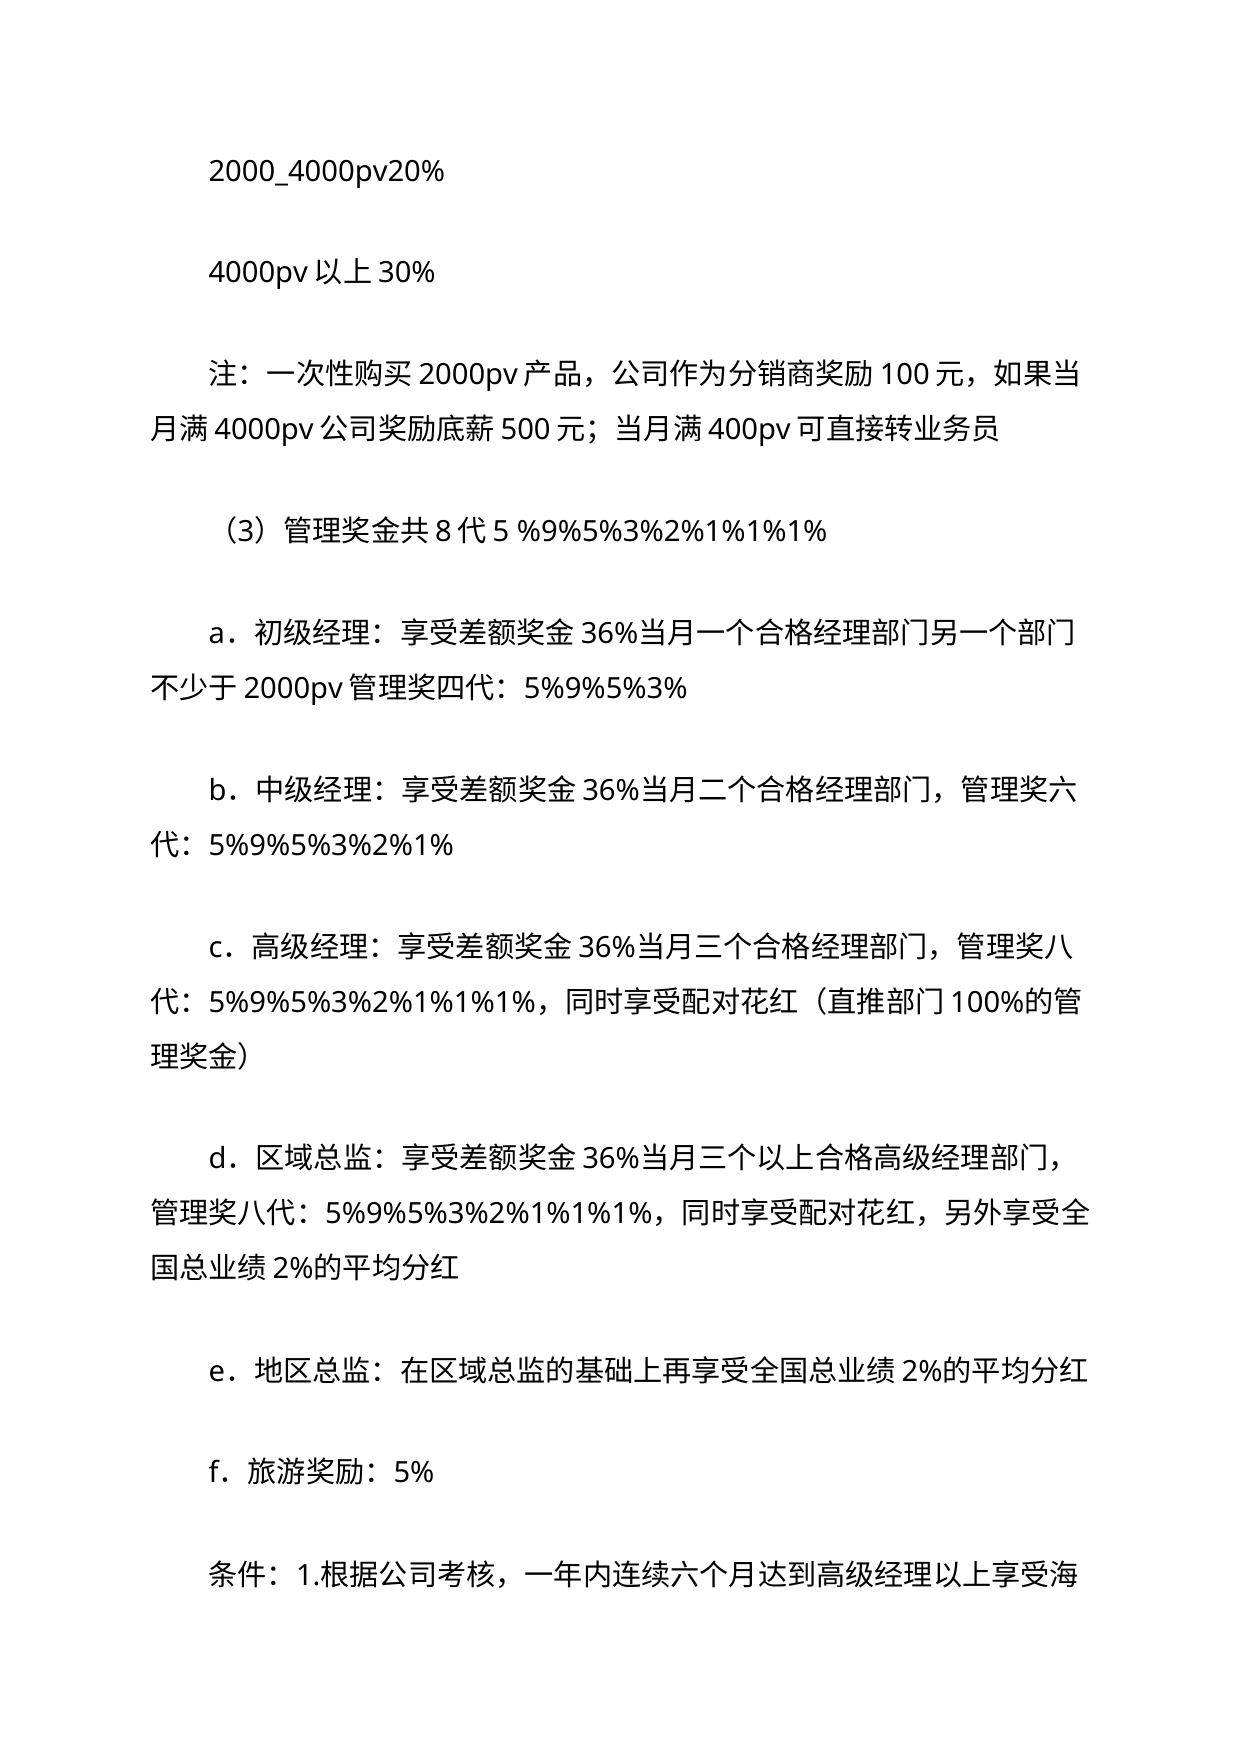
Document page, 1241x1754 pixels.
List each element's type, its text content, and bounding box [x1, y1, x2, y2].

text 4000pv以上30% [150, 248, 1090, 291]
text e．地区总监：在区域总监的基础上再享受全国总业绩2%的平均分红 [150, 1347, 1090, 1389]
text 2000_4000pv20% [150, 150, 1090, 190]
text f．旅游奖励：5% [150, 1449, 1090, 1491]
text b．中级经理：享受差额奖金36%当月二个合格经理部门，管理奖六代：5%9%5%3%2%1% [150, 766, 1090, 864]
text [150, 1551, 1090, 1593]
text d．区域总监：享受差额奖金36%当月三个以上合格高级经理部门，管理奖八代：5%9%5%3%2%1%1%1%，同时享受配对花红，另外享受全国总业绩2%的平均分红 [150, 1135, 1090, 1287]
text 注：一次性购买2000pv产品，公司作为分销商奖励100元，如果当月满4000pv公司奖励底薪500元；当月满400pv可直接转业务员 [150, 350, 1090, 448]
text a．初级经理：享受差额奖金36%当月一个合格经理部门另一个部门不少于2000pv管理奖四代：5%9%5%3% [150, 609, 1090, 707]
text c．高级经理：享受差额奖金36%当月三个合格经理部门，管理奖八代：5%9%5%3%2%1%1%1%，同时享受配对花红（直推部门100%的管理奖金） [150, 923, 1090, 1076]
text （3）管理奖金共8代5 %9%5%3%2%1%1%1% [150, 507, 1090, 550]
